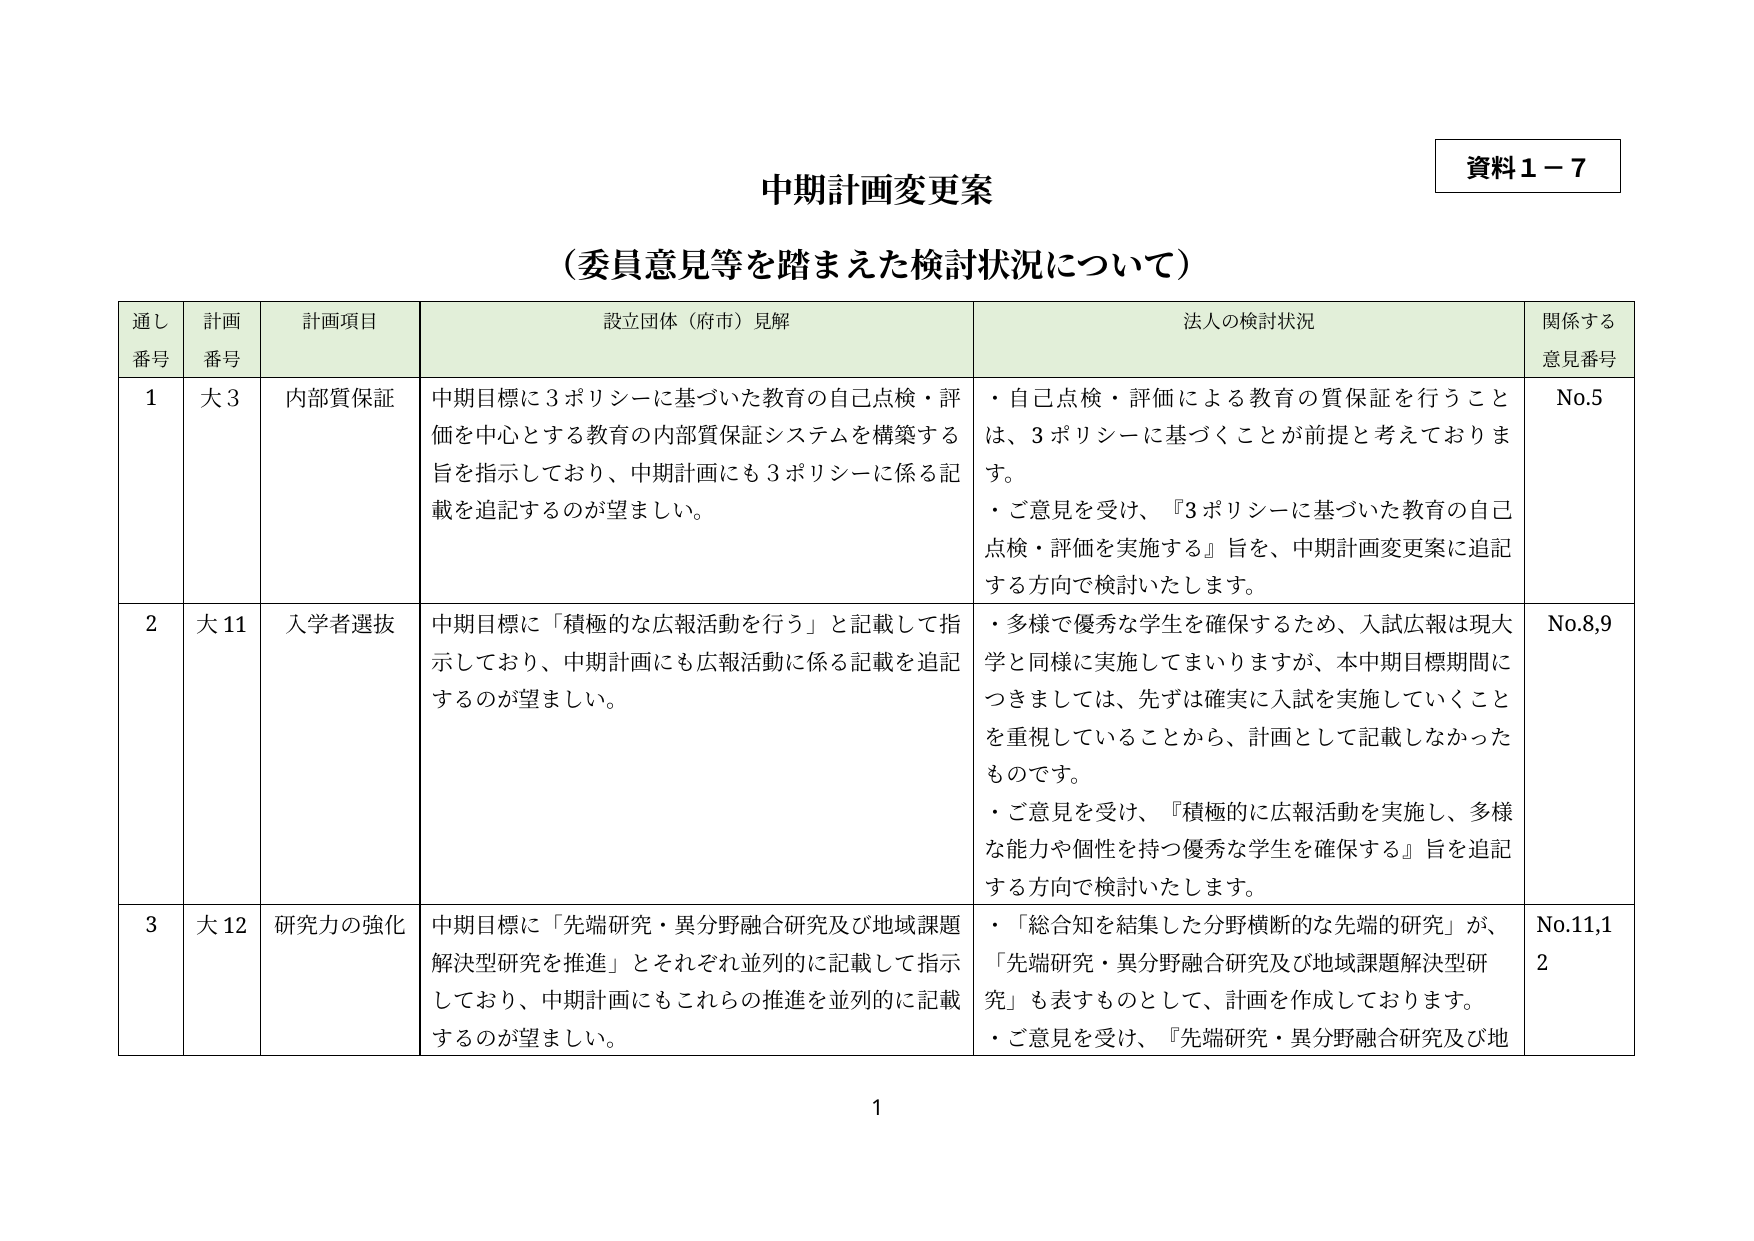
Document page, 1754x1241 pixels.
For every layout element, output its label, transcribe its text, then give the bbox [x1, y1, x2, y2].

table_cell ・自己点検・評価による教育の質保証を行うことは、3ポリシーに基づくことが前提と考えております。 ・ご意見を受け、『3ポリシーに基づいた教育の自己点検・評価を実施する』旨を、中期計画変更案に追記する方向で検討いたします。 [974, 378, 1524, 603]
table_cell No.5 [1525, 378, 1634, 603]
table_cell ・多様で優秀な学生を確保するため、入試広報は現大学と同様に実施してまいりますが、本中期目標期間につきましては、先ずは確実に入試を実施していくことを重視していることから、計画として記載しなかったものです。 ・ご意見を受け、『積極的に広報活動を実施し、多様な能力や個性を持つ優秀な学生を確保する』旨を追記する方向で検討いたします。 [974, 604, 1524, 904]
table_header 通し 番号 [119, 302, 183, 377]
table_header 計画項目 [261, 302, 419, 377]
table_cell 大３ [184, 378, 260, 603]
table_header 計画 番号 [184, 302, 260, 377]
table_cell 2 [119, 604, 183, 904]
table_cell 中期目標に「積極的な広報活動を行う」と記載して指示しており、中期計画にも広報活動に係る記載を追記するのが望ましい。 [421, 604, 973, 904]
table_cell 入学者選抜 [261, 604, 419, 904]
table_header 関係する意見番号 [1525, 302, 1634, 377]
table_cell 大12 [184, 905, 260, 1055]
table_cell 大11 [184, 604, 260, 904]
table_cell No.11,12 [1525, 905, 1634, 1055]
table_header 設立団体（府市）見解 [421, 302, 973, 377]
table_cell 3 [119, 905, 183, 1055]
table_cell 内部質保証 [261, 378, 419, 603]
table_cell 研究力の強化 [261, 905, 419, 1055]
table_cell 中期目標に３ポリシーに基づいた教育の自己点検・評価を中心とする教育の内部質保証システムを構築する旨を指示しており、中期計画にも３ポリシーに係る記載を追記するのが望ましい。 [421, 378, 973, 603]
text （委員意見等を踏まえた検討状況について） [118, 226, 1636, 301]
table_cell 1 [119, 378, 183, 603]
table_header 法人の検討状況 [974, 302, 1524, 377]
text 中期計画変更案 [118, 151, 1636, 226]
table_cell No.8,9 [1525, 604, 1634, 904]
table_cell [974, 905, 1524, 1055]
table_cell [421, 905, 973, 1055]
